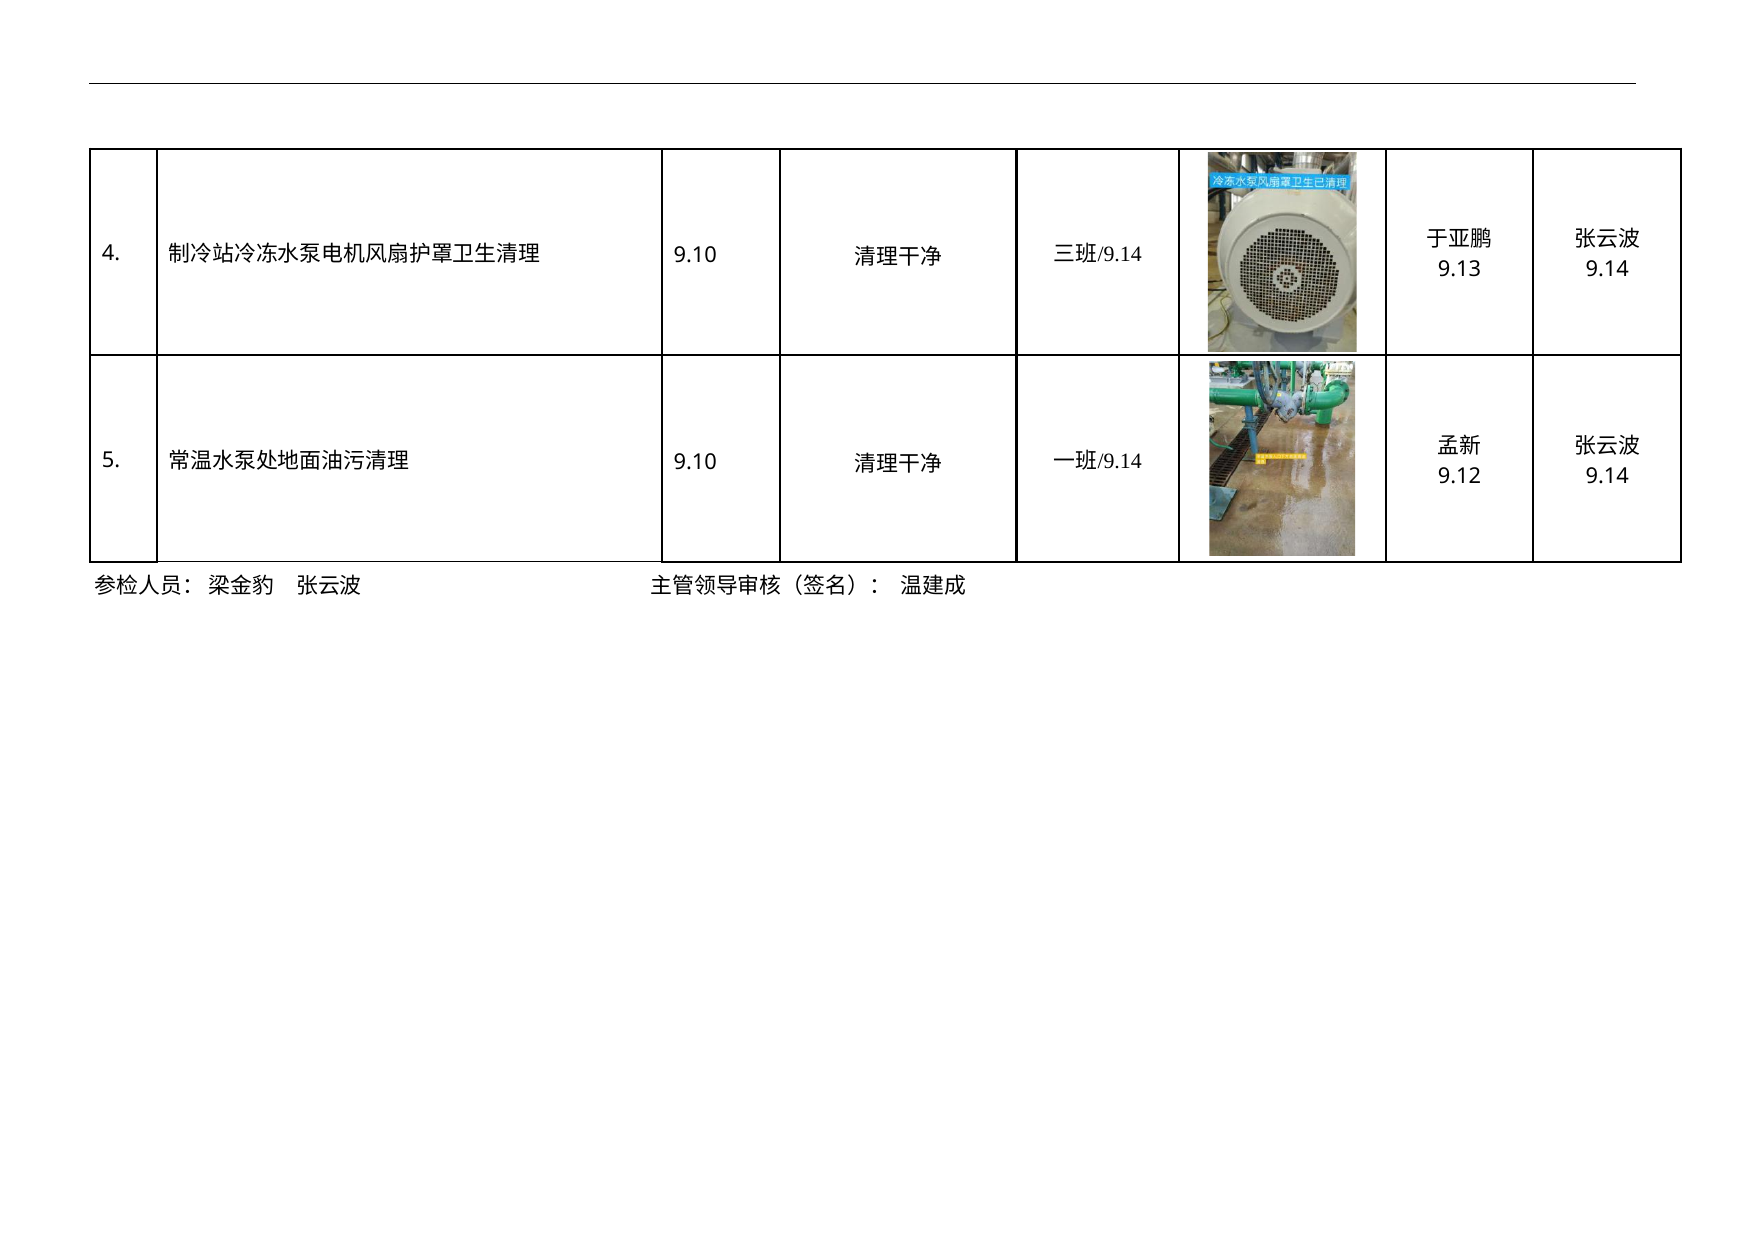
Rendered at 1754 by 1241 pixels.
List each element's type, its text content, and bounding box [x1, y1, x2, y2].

table_cell 9.10 [663, 150, 779, 354]
table_cell 一班/9.14 [1018, 356, 1178, 561]
picture [1207, 152, 1357, 352]
table_cell 三班/9.14 [1018, 150, 1178, 354]
table_cell 制冷站冷冻水泵电机风扇护罩卫生清理 [158, 150, 661, 354]
text 参检人员： 梁金豹 张云波 主管领导审核（签名）： 温建成 [89, 563, 1636, 601]
picture [1209, 361, 1355, 556]
table_cell 清理干净 [781, 356, 1015, 561]
table_cell [1180, 150, 1385, 354]
table_cell 张云波 9.14 [1534, 356, 1680, 561]
table_cell 张云波 9.14 [1534, 150, 1680, 354]
table_cell 清理干净 [781, 150, 1015, 354]
table_cell [1180, 356, 1385, 561]
table_cell [91, 150, 156, 354]
table_cell 孟新 9.12 [1387, 356, 1532, 561]
table_cell 9.10 [663, 356, 779, 561]
table_cell 于亚鹏 9.13 [1387, 150, 1532, 354]
table_cell [91, 356, 156, 561]
table_cell 常温水泵处地面油污清理 [158, 356, 661, 561]
